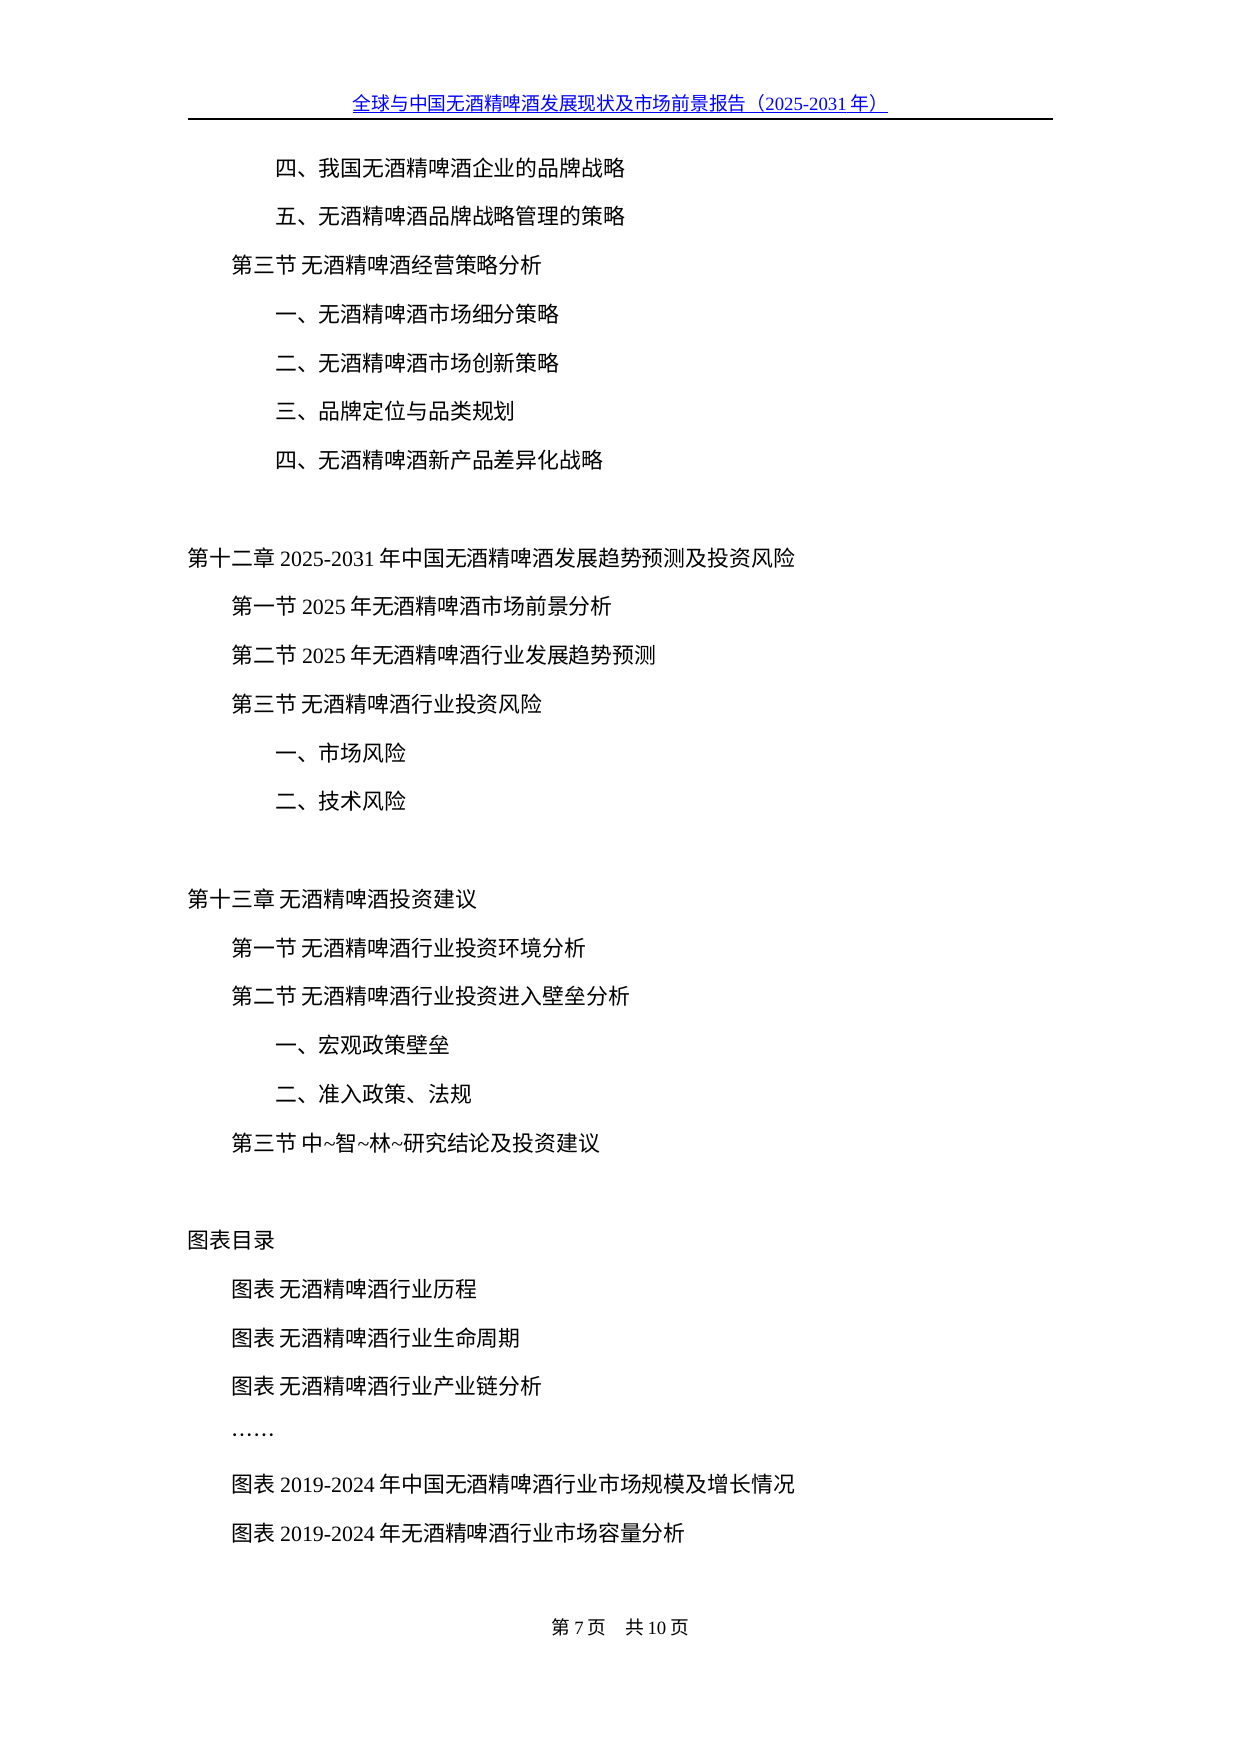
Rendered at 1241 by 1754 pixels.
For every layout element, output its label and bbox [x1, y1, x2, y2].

text [187, 150, 1053, 1548]
